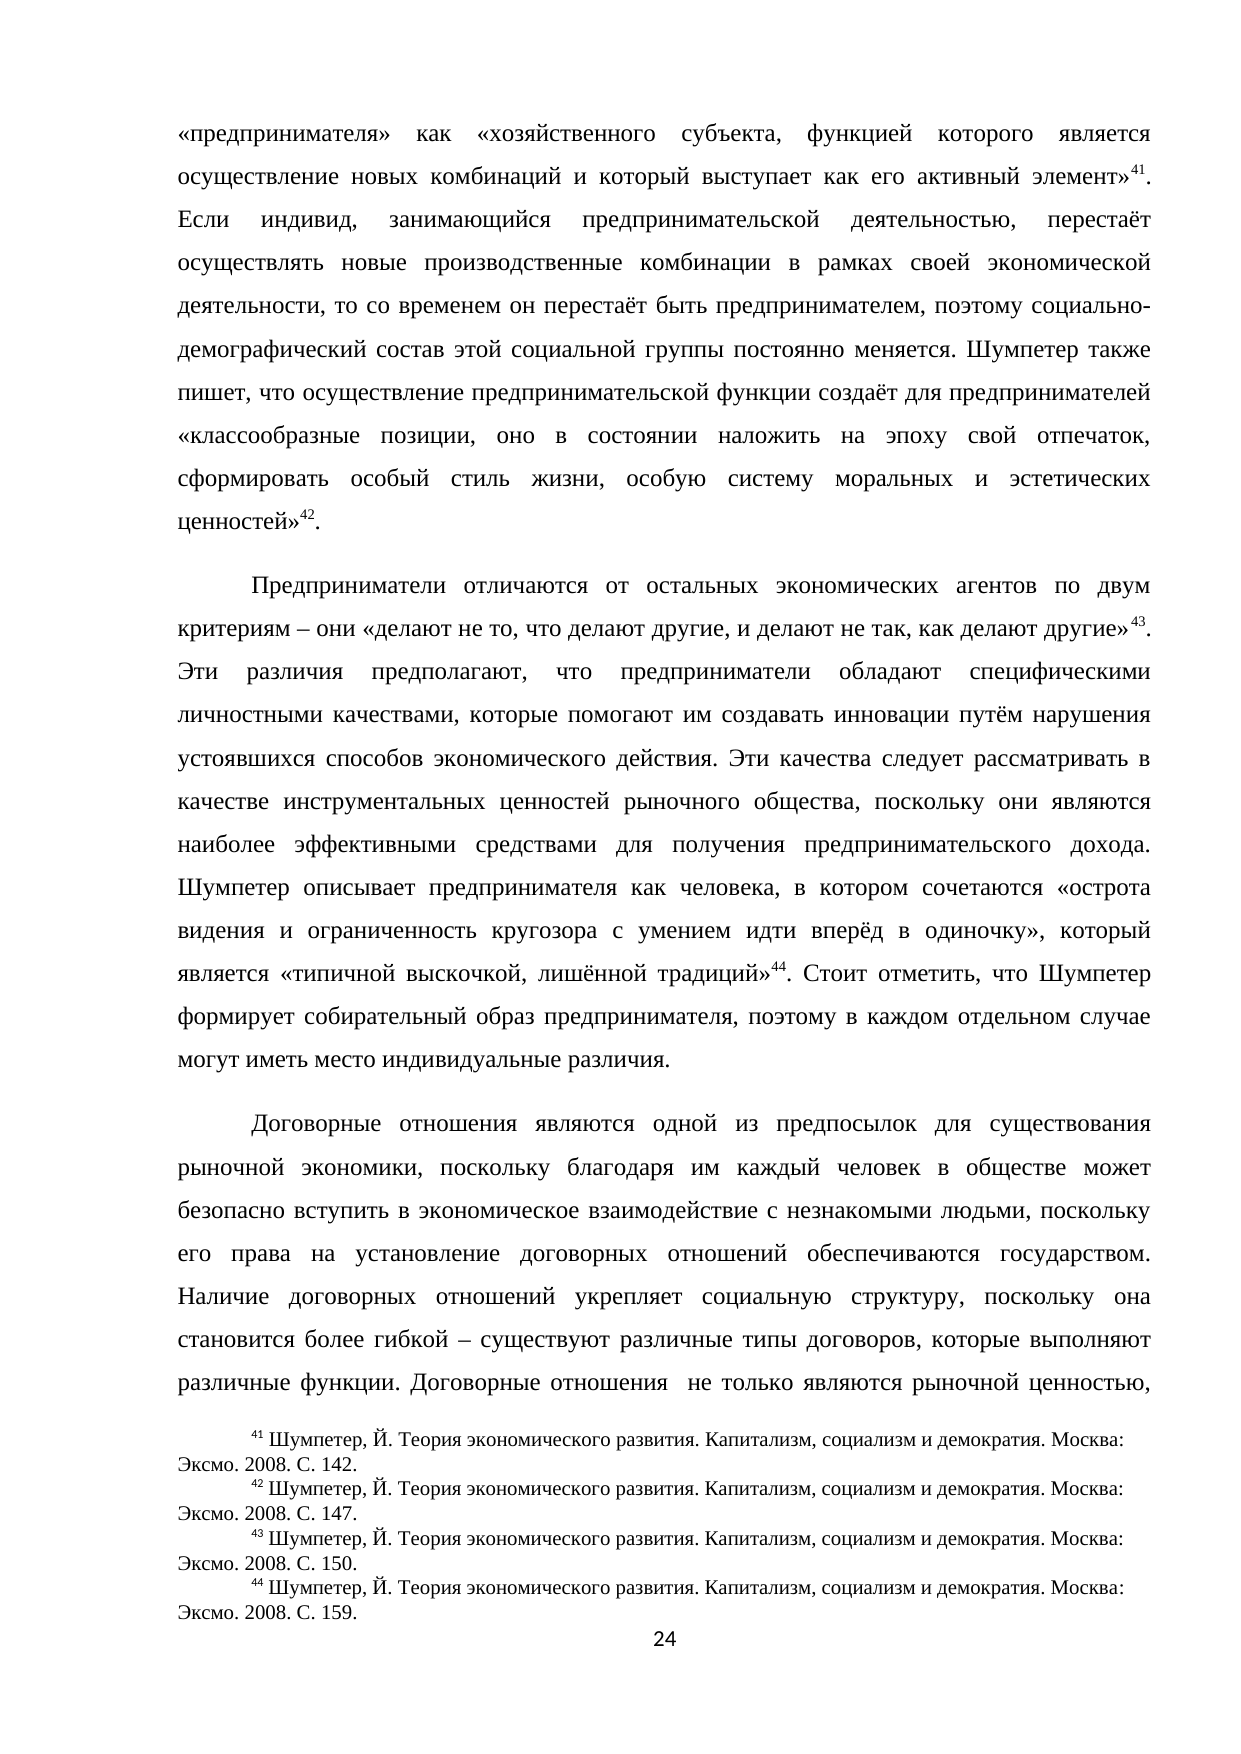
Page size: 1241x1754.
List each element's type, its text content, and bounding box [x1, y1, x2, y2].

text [177, 1108, 1152, 1396]
text Предприниматели отличаются от остальных экономических агентов по двум критериям – они «делают не то, что делают другие, и делают не так, как делают другие». Эти различия предполагают, что предприниматели обладают специфическими личностными качествами, которые помогают им создавать инновации путём нарушения устоявшихся способов экономического действия. Эти качества следует рассматривать в качестве инструментальных ценностей рыночного общества, поскольку они являются наиболее эффективными средствами для получения предпринимательского дохода. Шумпетер описывает предпринимателя как человека, в котором сочетаются «острота видения и ограниченность кругозора с умением идти вперёд в одиночку», который является «типичной выскочкой, лишённой традиций». Стоит отметить, что Шумпетер формирует собирательный образ предпринимателя, поэтому в каждом отдельном случае могут иметь место индивидуальные различия. [177, 570, 1152, 1073]
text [177, 118, 1152, 535]
